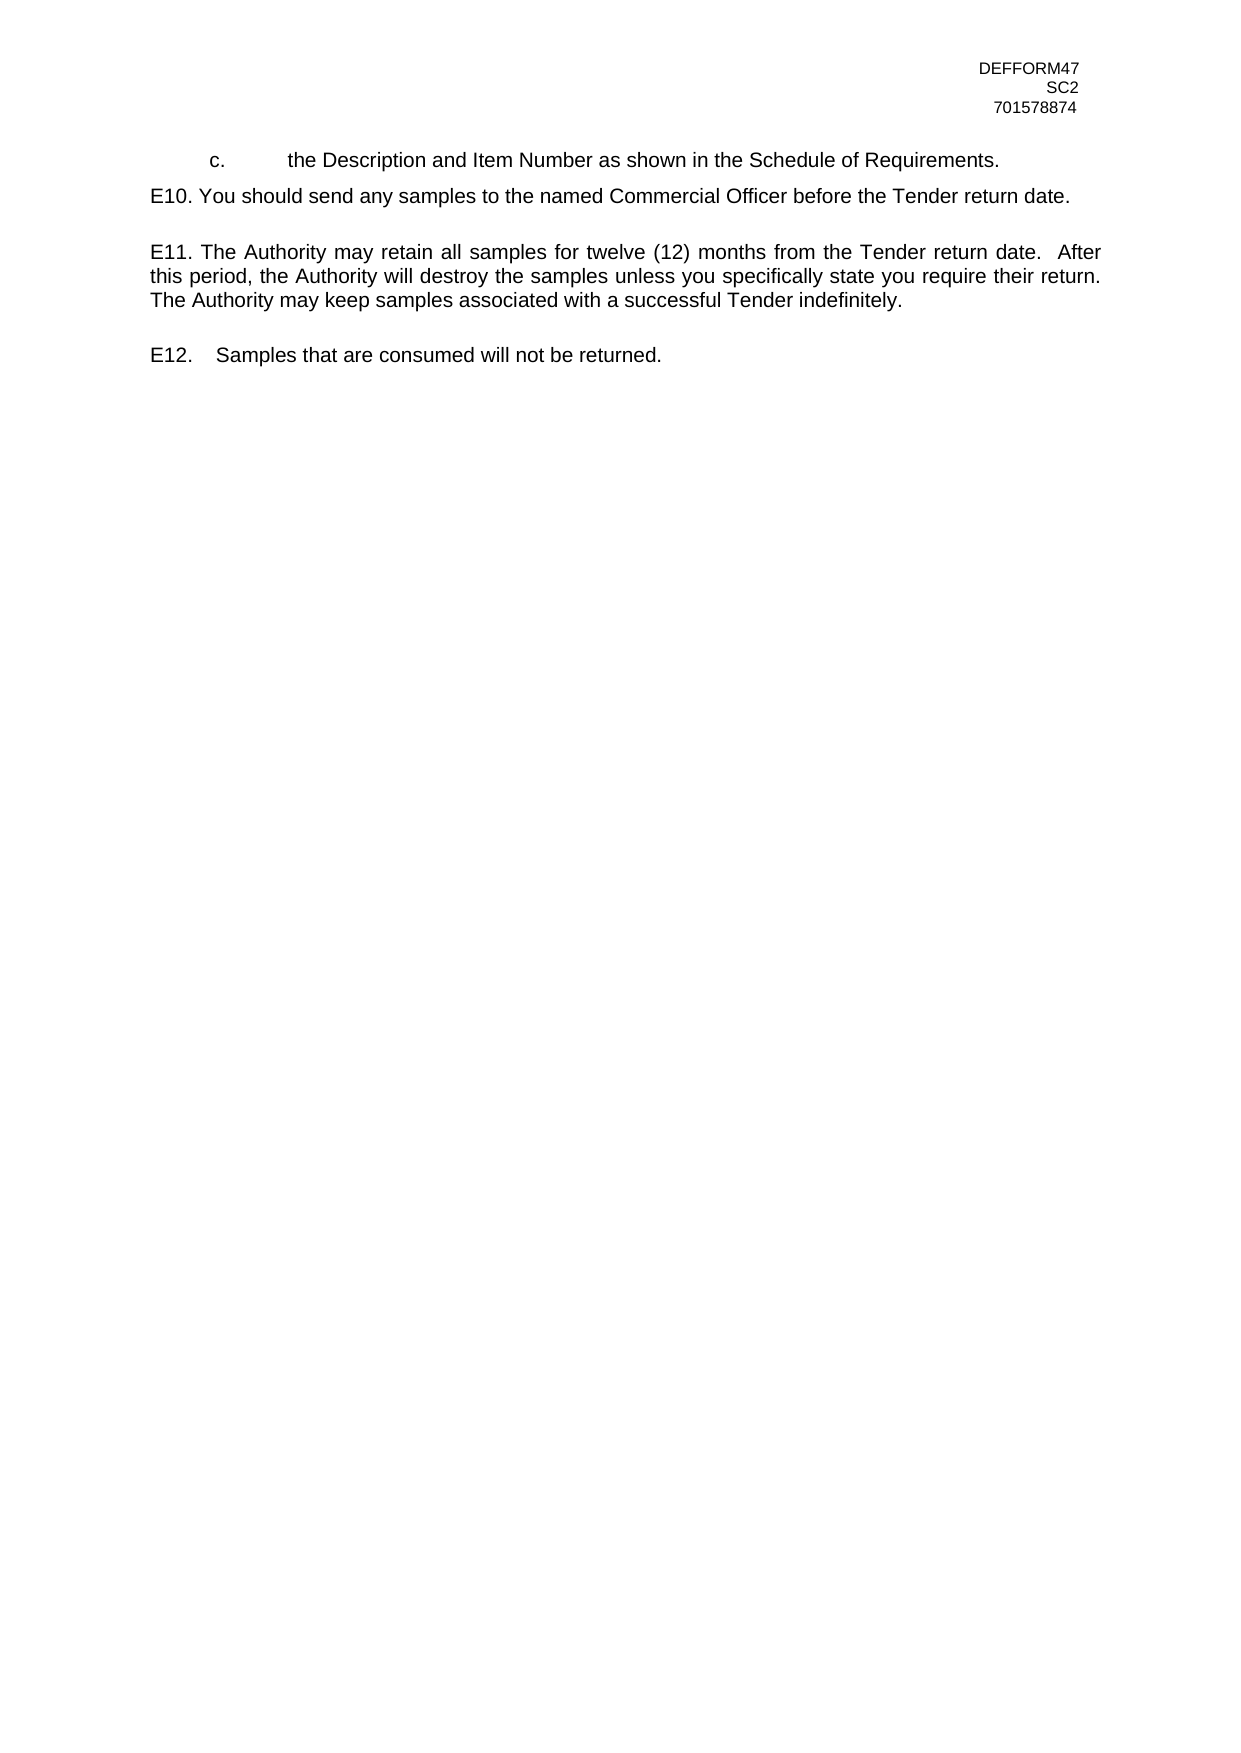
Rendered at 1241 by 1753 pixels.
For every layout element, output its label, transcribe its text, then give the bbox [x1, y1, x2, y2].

text E12. Samples that are consumed will not be returned. [150, 343, 1103, 367]
text E10. You should send any samples to the named Commercial Officer before the Tender return date. [150, 184, 1103, 208]
text E11. The Authority may retain all samples for twelve (12) months from the Tender return date. After this period, the Authority will destroy the samples unless you specifically state you require their return. The Authority may keep samples associated with a successful Tender indefinitely. [150, 239, 1103, 311]
text c. the Description and Item Number as shown in the Schedule of Requirements. [150, 148, 1103, 172]
